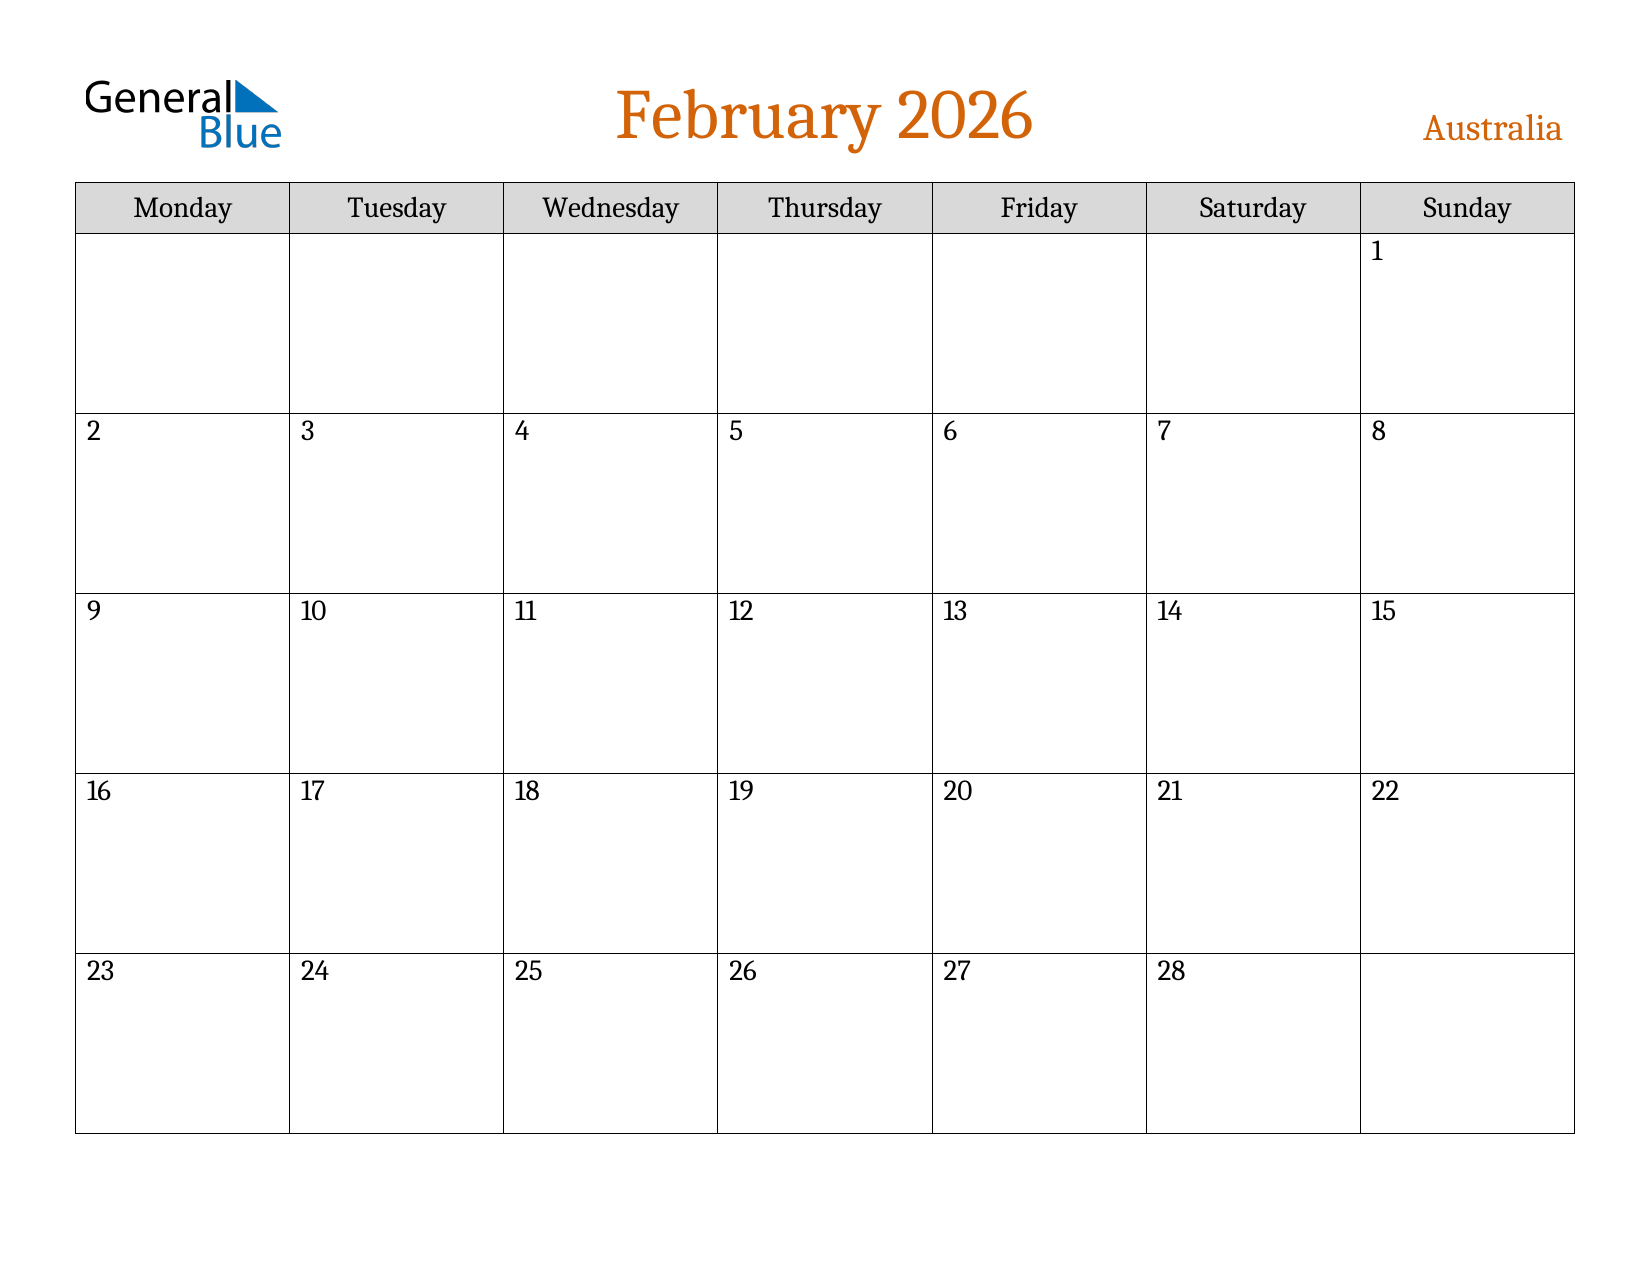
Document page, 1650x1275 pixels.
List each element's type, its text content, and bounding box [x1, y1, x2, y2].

table_cell Monday [76, 183, 289, 233]
table_cell [504, 270, 717, 413]
table_cell 18 [504, 774, 717, 810]
table_cell [290, 630, 503, 773]
table_cell [290, 234, 503, 270]
table_cell 2 [76, 414, 289, 450]
picture [86, 80, 281, 148]
table_cell 25 [504, 954, 717, 990]
table_cell [718, 270, 932, 413]
table_cell [933, 990, 1146, 1133]
table_cell 5 [718, 414, 932, 450]
table_cell 13 [933, 594, 1146, 630]
table_cell [933, 630, 1146, 773]
table_header Australia [1146, 75, 1574, 182]
table_cell [290, 450, 503, 593]
table_cell 15 [1361, 594, 1574, 630]
table_cell [718, 234, 932, 270]
table_cell Tuesday [290, 183, 503, 233]
table_cell [290, 270, 503, 413]
table_cell [718, 810, 932, 953]
table_cell [1147, 630, 1360, 773]
table_cell 8 [1361, 414, 1574, 450]
table_cell [1361, 990, 1574, 1133]
table_cell [718, 630, 932, 773]
table_cell Thursday [718, 183, 932, 233]
table_cell [1147, 990, 1360, 1133]
table_cell [504, 630, 717, 773]
table_cell [1147, 234, 1360, 270]
table_cell [1147, 270, 1360, 413]
table_cell [933, 234, 1146, 270]
table_cell [290, 810, 503, 953]
table_cell Friday [933, 183, 1146, 233]
table_cell 16 [76, 774, 289, 810]
table_cell [504, 990, 717, 1133]
table_cell [1361, 270, 1574, 413]
table_cell 26 [718, 954, 932, 990]
table_cell [1361, 810, 1574, 953]
table_cell 14 [1147, 594, 1360, 630]
table_cell [290, 990, 503, 1133]
table_cell [718, 990, 932, 1133]
table_cell 24 [290, 954, 503, 990]
table_cell 4 [504, 414, 717, 450]
table_cell 23 [76, 954, 289, 990]
table_cell 6 [933, 414, 1146, 450]
table_cell 10 [290, 594, 503, 630]
table_cell [76, 810, 289, 953]
table_cell [504, 450, 717, 593]
table_cell Wednesday [504, 183, 717, 233]
table_cell 17 [290, 774, 503, 810]
table_cell [1361, 954, 1574, 990]
table_cell 20 [933, 774, 1146, 810]
table_cell 28 [1147, 954, 1360, 990]
table_cell [504, 810, 717, 953]
table_header [76, 75, 503, 182]
table_cell [76, 270, 289, 413]
table_cell 7 [1147, 414, 1360, 450]
table_cell 9 [76, 594, 289, 630]
table_cell 27 [933, 954, 1146, 990]
table_cell [1361, 450, 1574, 593]
table_cell 19 [718, 774, 932, 810]
table_cell [933, 270, 1146, 413]
table_cell 12 [718, 594, 932, 630]
table_cell 11 [504, 594, 717, 630]
table_cell Sunday [1361, 183, 1574, 233]
table_cell 3 [290, 414, 503, 450]
table_cell [933, 810, 1146, 953]
table_cell Saturday [1147, 183, 1360, 233]
table_cell [933, 450, 1146, 593]
table_cell 21 [1147, 774, 1360, 810]
table_cell [504, 234, 717, 270]
table_cell [76, 630, 289, 773]
table_cell 1 [1361, 234, 1574, 270]
table_cell [718, 450, 932, 593]
table_cell [1147, 450, 1360, 593]
table_header February 2026 [504, 75, 1146, 182]
table_cell [1147, 810, 1360, 953]
table_cell [76, 234, 289, 270]
table_cell [76, 990, 289, 1133]
table_cell [76, 450, 289, 593]
table_cell [1361, 630, 1574, 773]
table_cell 22 [1361, 774, 1574, 810]
